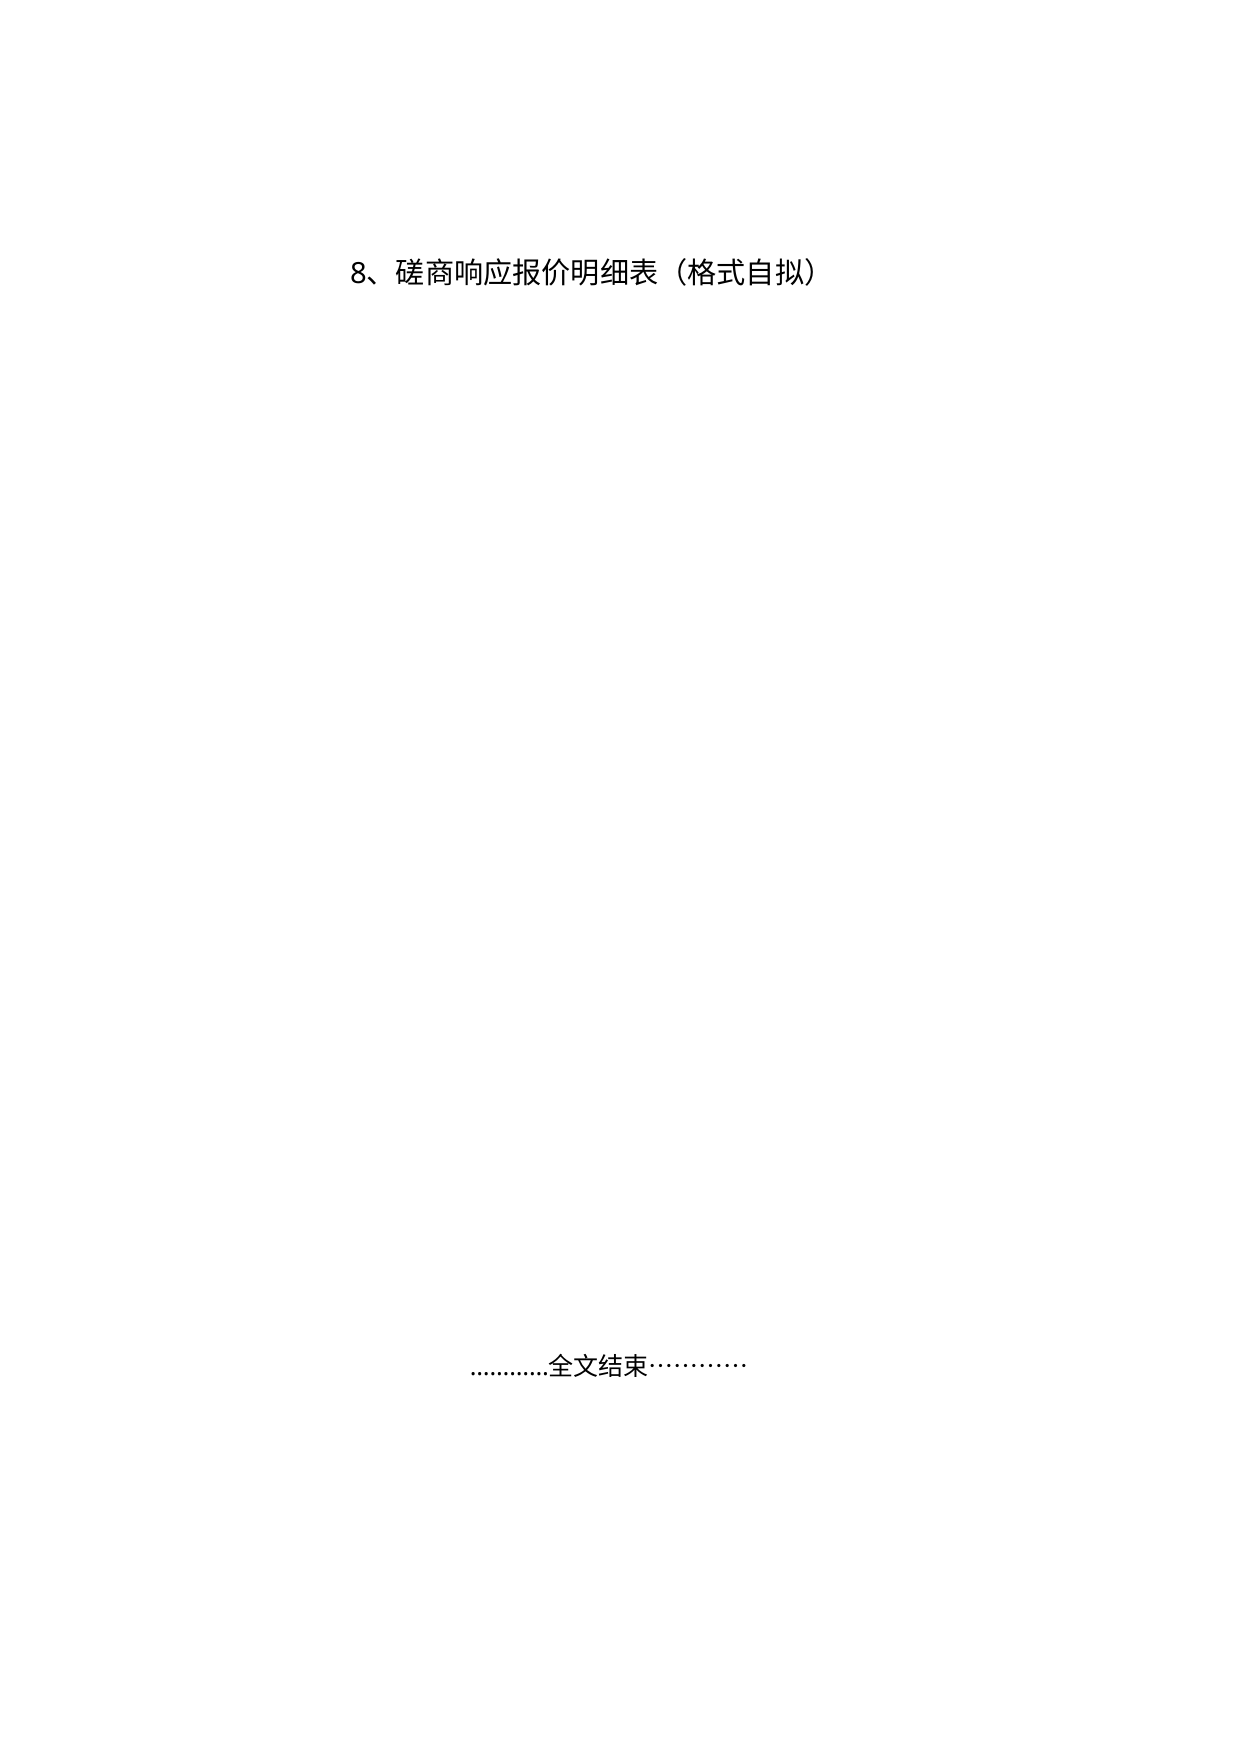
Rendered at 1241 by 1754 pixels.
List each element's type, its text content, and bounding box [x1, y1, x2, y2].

text …………全文结束………… [469, 1346, 1090, 1382]
subtitle 8、磋商响应报价明细表（格式自拟） [187, 250, 833, 292]
